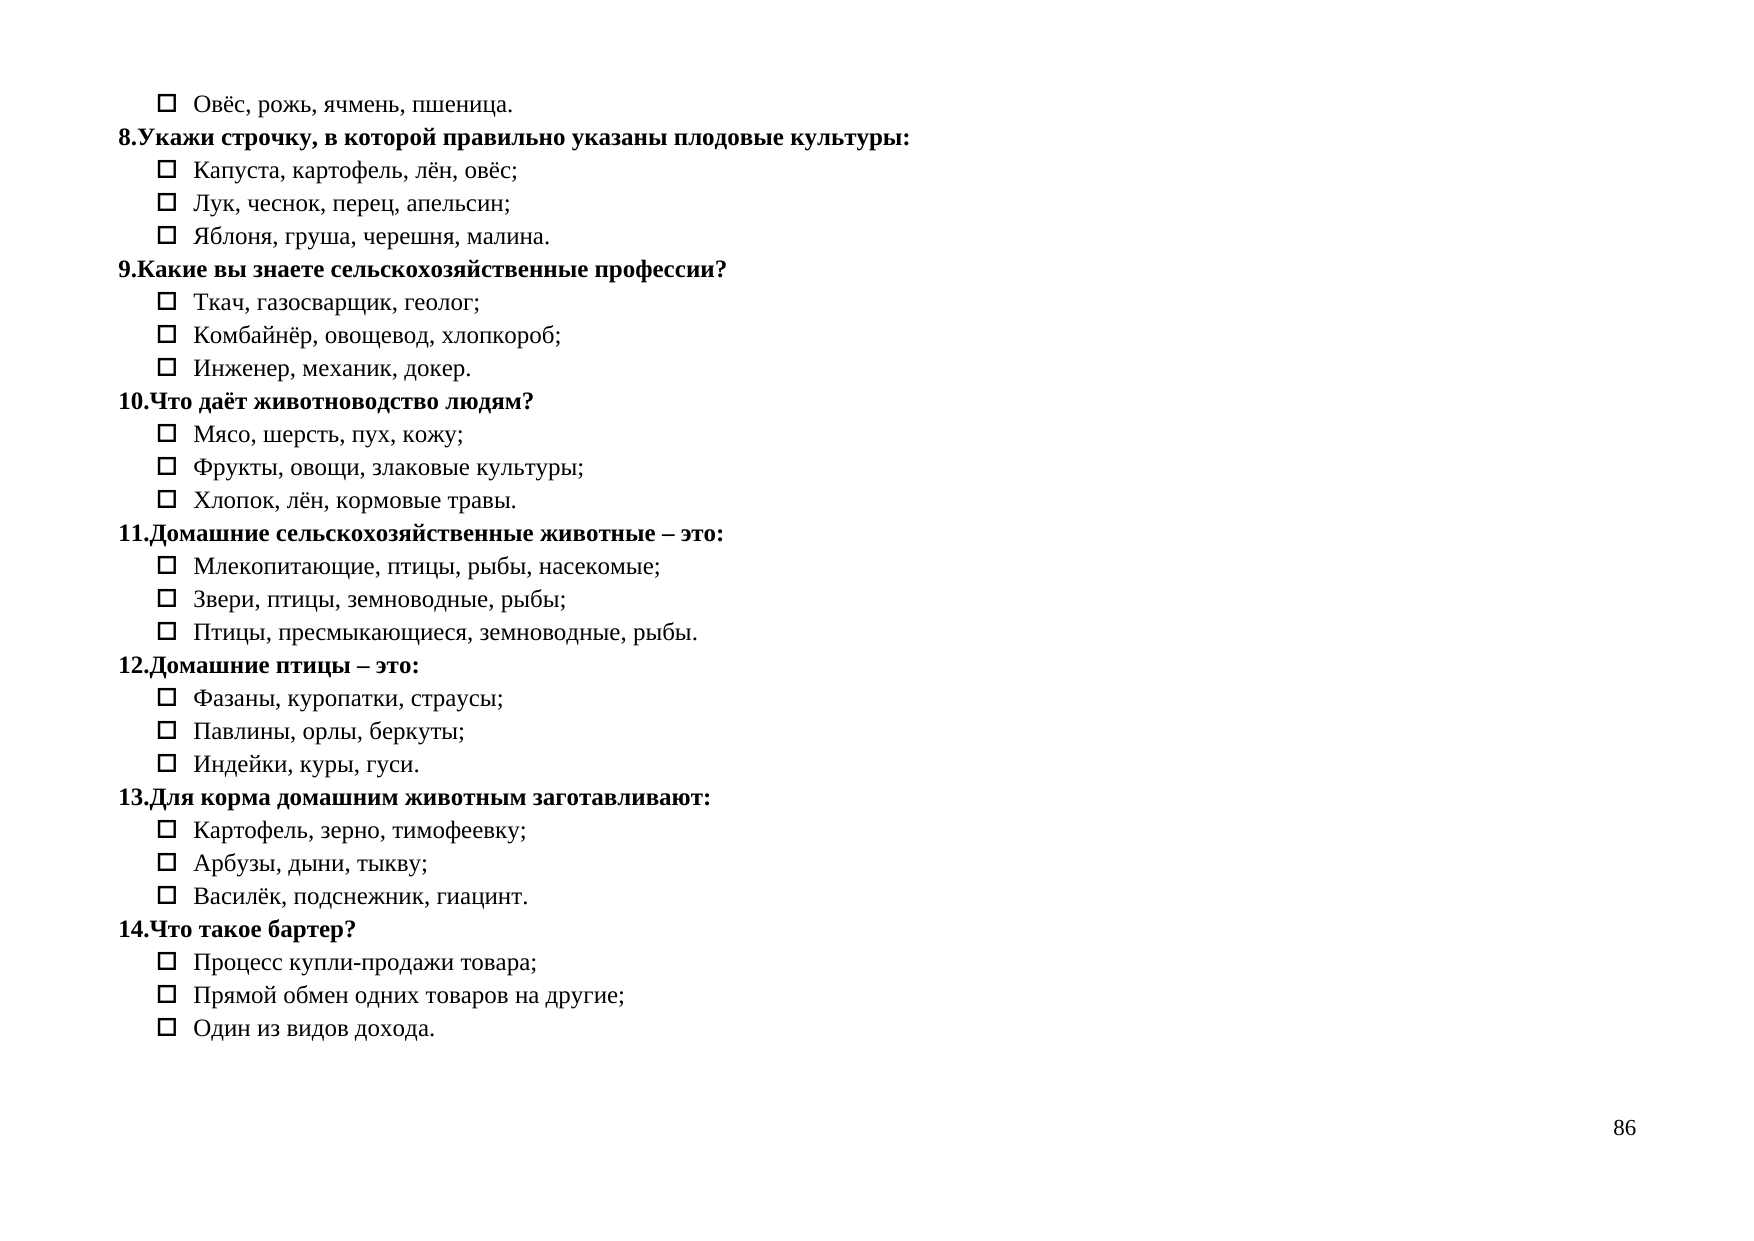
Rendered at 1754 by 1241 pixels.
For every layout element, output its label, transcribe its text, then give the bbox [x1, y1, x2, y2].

list Звери, птицы, земноводные, рыбы; [156, 584, 1636, 613]
text 14.Что такое бартер? [118, 914, 1636, 943]
list Млекопитающие, птицы, рыбы, насекомые; [156, 551, 1636, 580]
list Хлопок, лён, кормовые травы. [156, 485, 1636, 514]
text 12.Домашние птицы – это: [118, 650, 1636, 679]
list Комбайнёр, овощевод, хлопкороб; [156, 320, 1636, 348]
list Птицы, пресмыкающиеся, земноводные, рыбы. [156, 617, 1636, 646]
text 10.Что даёт животноводство людям? [118, 386, 1636, 414]
text 9.Какие вы знаете сельскохозяйственные профессии? [118, 254, 1636, 282]
list Ткач, газосварщик, геолог; [156, 287, 1636, 316]
list Арбузы, дыни, тыкву; [156, 848, 1636, 877]
list Инженер, механик, докер. [156, 353, 1636, 382]
list Овёс, рожь, ячмень, пшеница. [156, 89, 1636, 117]
list Прямой обмен одних товаров на другие; [156, 980, 1636, 1009]
list Мясо, шерсть, пух, кожу; [156, 419, 1636, 448]
list Фрукты, овощи, злаковые культуры; [156, 452, 1636, 481]
list Яблоня, груша, черешня, малина. [156, 221, 1636, 249]
list Процесс купли-продажи товара; [156, 947, 1636, 976]
list Фазаны, куропатки, страусы; [156, 683, 1636, 712]
text 8.Укажи строчку, в которой правильно указаны плодовые культуры: [118, 122, 1636, 150]
list Один из видов дохода. [156, 1013, 1636, 1042]
text 13.Для корма домашним животным заготавливают: [118, 782, 1636, 811]
list Картофель, зерно, тимофеевку; [156, 815, 1636, 844]
list Василёк, подснежник, гиацинт. [156, 881, 1636, 910]
list Павлины, орлы, беркуты; [156, 716, 1636, 745]
list Капуста, картофель, лён, овёс; [156, 155, 1636, 183]
list Лук, чеснок, перец, апельсин; [156, 188, 1636, 216]
text 11.Домашние сельскохозяйственные животные – это: [118, 518, 1636, 547]
list Индейки, куры, гуси. [156, 749, 1636, 778]
